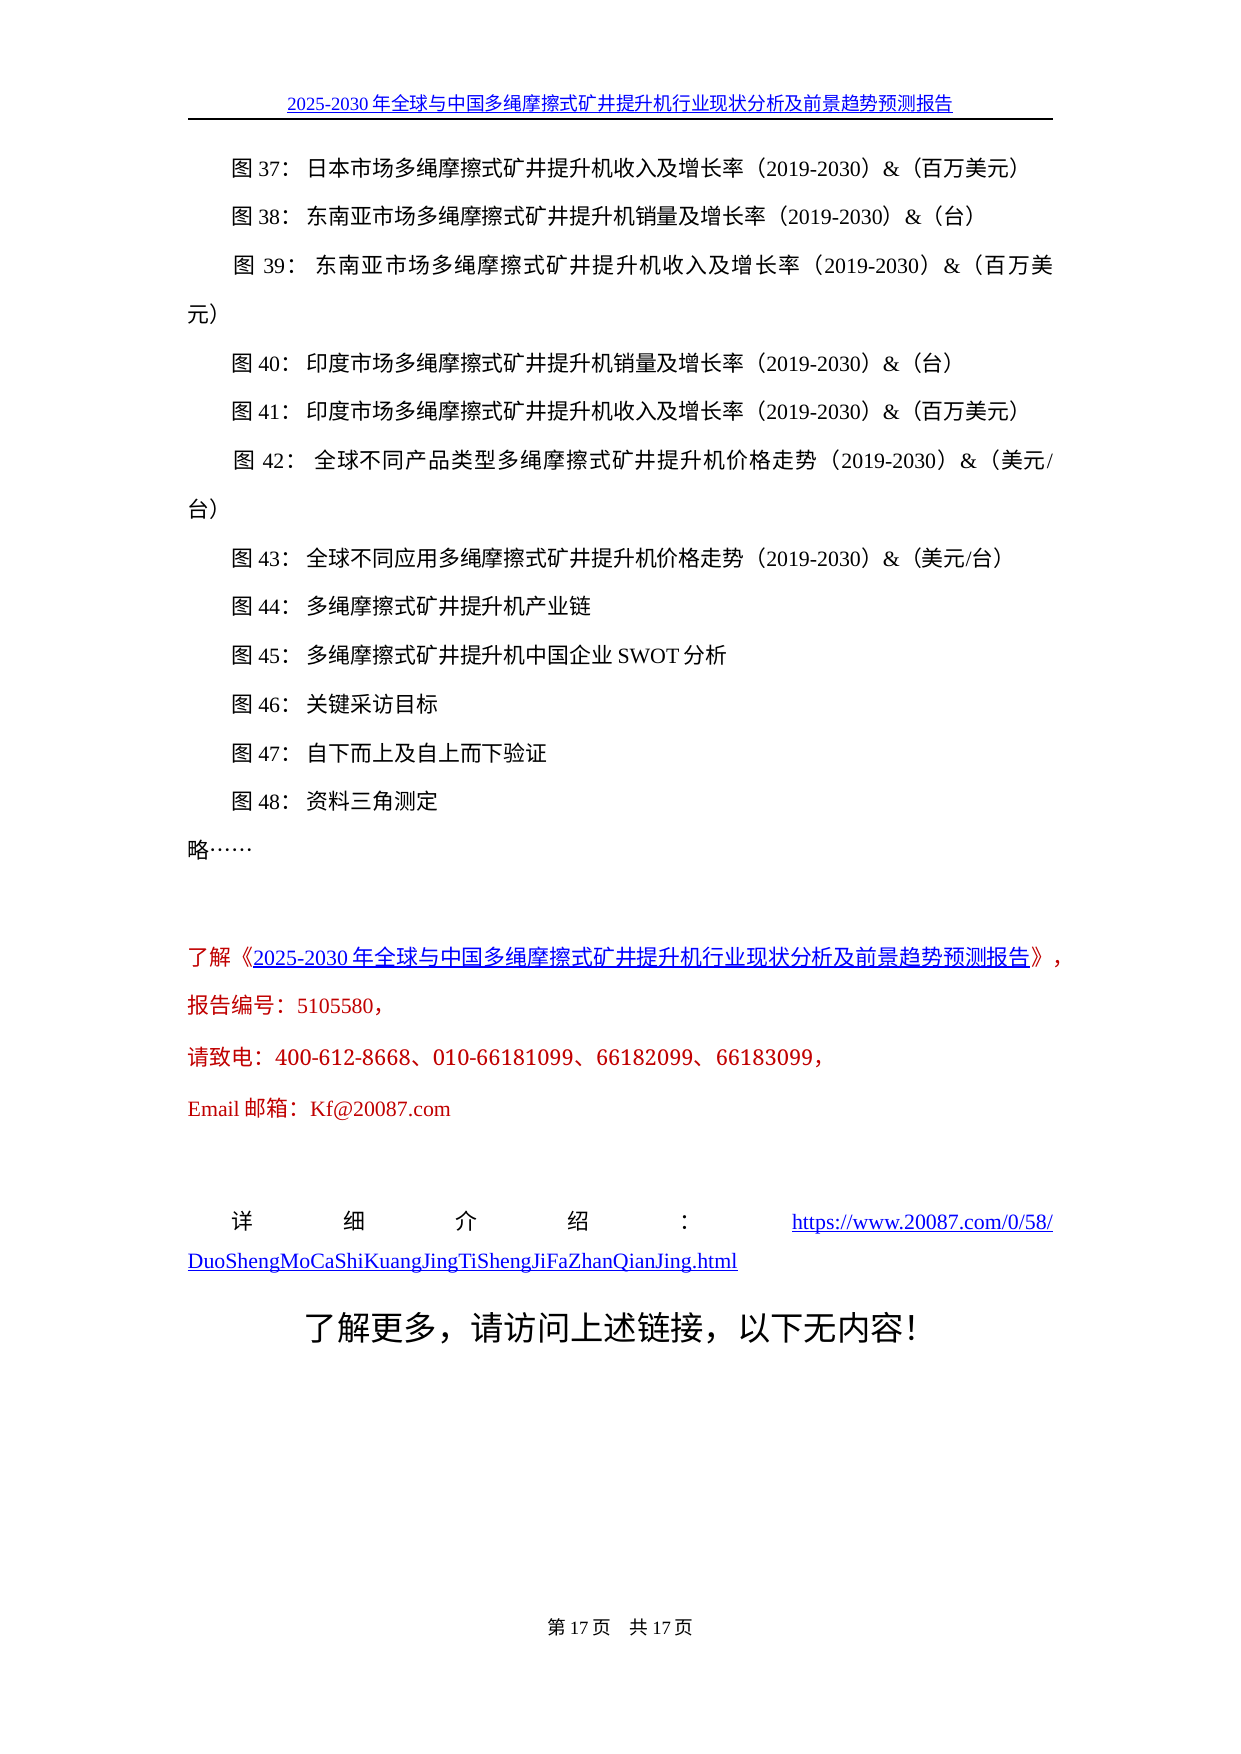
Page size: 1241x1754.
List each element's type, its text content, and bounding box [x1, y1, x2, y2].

text 请致电：400-612-8668、010-66181099、66182099、66183099， [187, 1039, 1053, 1072]
text 了解《2025-2030年全球与中国多绳摩擦式矿井提升机行业现状分析及前景趋势预测报告》，报告编号：5105580， [187, 939, 1053, 1020]
text Email邮箱：Kf@20087.com [187, 1091, 1053, 1123]
title 了解更多，请访问上述链接，以下无内容！ [187, 1293, 1053, 1358]
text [187, 150, 1053, 865]
text 详细介绍：https://www.20087.com/0/58/DuoShengMoCaShiKuangJingTiShengJiFaZhanQianJing.html [187, 1204, 1053, 1277]
